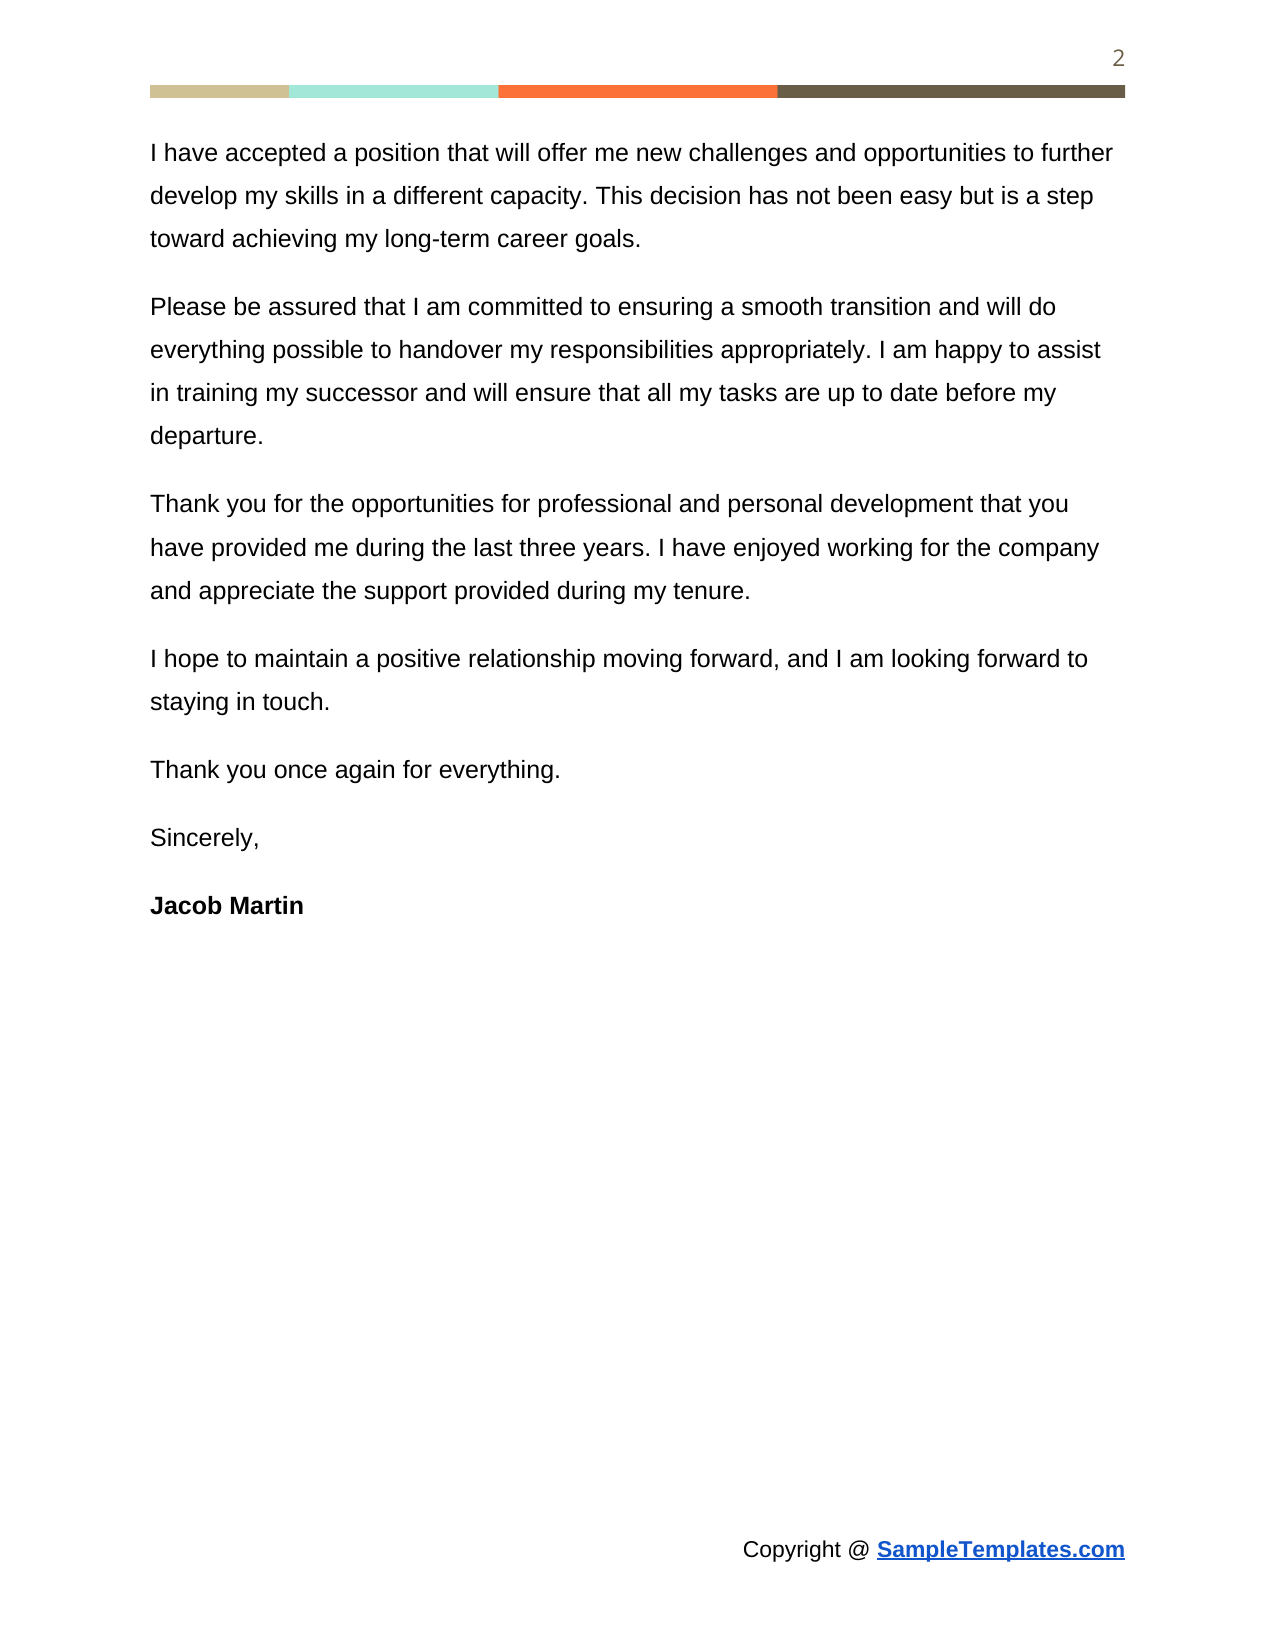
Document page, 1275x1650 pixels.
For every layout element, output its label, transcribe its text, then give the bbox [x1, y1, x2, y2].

text Jacob Martin [150, 891, 1125, 920]
text Thank you once again for everything. [150, 755, 1125, 784]
text Please be assured that I am committed to ensuring a smooth transition and will do everything possible to handover my responsibilities appropriately. I am happy to assist in training my successor and will ensure that all my tasks are up to date before my departure. [150, 292, 1125, 450]
picture [150, 85, 1125, 98]
text I have accepted a position that will offer me new challenges and opportunities to further develop my skills in a different capacity. This decision has not been easy but is a step toward achieving my long-term career goals. [150, 137, 1125, 252]
text I hope to maintain a positive relationship moving forward, and I am looking forward to staying in touch. [150, 644, 1125, 716]
text Sincerely, [150, 823, 1125, 852]
text Thank you for the opportunities for professional and personal development that you have provided me during the last three years. I have enjoyed working for the company and appreciate the support provided during my tenure. [150, 489, 1125, 604]
